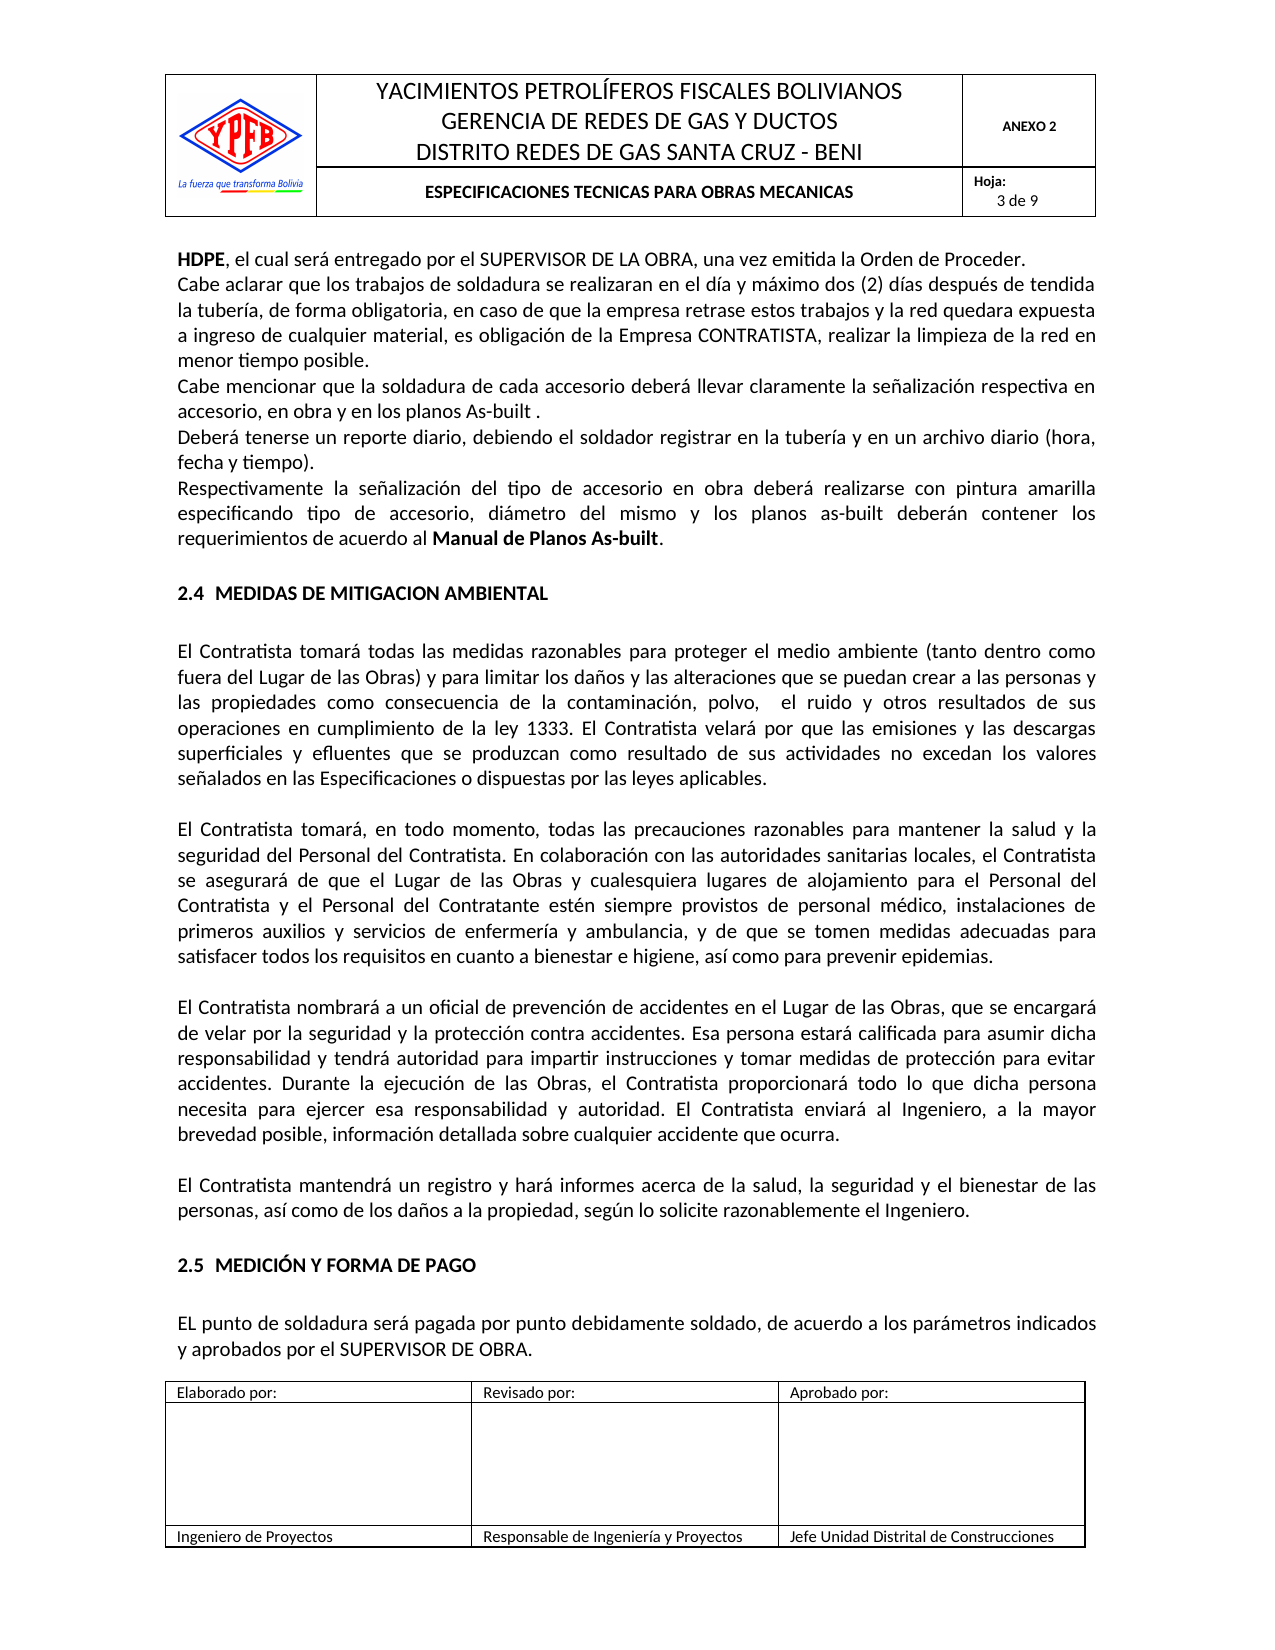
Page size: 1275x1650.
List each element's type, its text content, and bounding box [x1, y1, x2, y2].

text Cabe mencionar que la soldadura de cada accesorio deberá llevar claramente la señalización respectiva en accesorio, en obra y en los planos As-built . [177, 373, 1098, 424]
text El Contratista tomará todas las medidas razonables para proteger el medio ambiente (tanto dentro como fuera del Lugar de las Obras) y para limitar los daños y las alteraciones que se puedan crear a las personas y las propiedades como consecuencia de la contaminación, polvo, el ruido y otros resultados de sus operaciones en cumplimiento de la ley 1333. El Contratista velará por que las emisiones y las descargas superficiales y efluentes que se produzcan como resultado de sus actividades no excedan los valores señalados en las Especificaciones o dispuestas por las leyes aplicables. [177, 638, 1098, 791]
text El Contratista tomará, en todo momento, todas las precauciones razonables para mantener la salud y la seguridad del Personal del Contratista. En colaboración con las autoridades sanitarias locales, el Contratista se asegurará de que el Lugar de las Obras y cualesquiera lugares de alojamiento para el Personal del Contratista y el Personal del Contratante estén siempre provistos de personal médico, instalaciones de primeros auxilios y servicios de enfermería y ambulancia, y de que se tomen medidas adecuadas para satisfacer todos los requisitos en cuanto a bienestar e higiene, así como para prevenir epidemias. [177, 816, 1098, 969]
text El Contratista mantendrá un registro y hará informes acerca de la salud, la seguridad y el bienestar de las personas, así como de los daños a la propiedad, según lo solicite razonablemente el Ingeniero. [177, 1172, 1098, 1223]
text Cabe aclarar que los trabajos de soldadura se realizaran en el día y máximo dos (2) días después de tendida la tubería, de forma obligatoria, en caso de que la empresa retrase estos trabajos y la red quedara expuesta a ingreso de cualquier material, es obligación de la Empresa CONTRATISTA, realizar la limpieza de la red en menor tiempo posible. [177, 271, 1098, 373]
picture [176, 93, 304, 198]
list MEDICIÓN Y FORMA DE PAGO [177, 1252, 1098, 1278]
list MEDIDAS DE MITIGACION AMBIENTAL [177, 580, 1098, 606]
text El Contratista nombrará a un oficial de prevención de accidentes en el Lugar de las Obras, que se encargará de velar por la seguridad y la protección contra accidentes. Esa persona estará calificada para asumir dicha responsabilidad y tendrá autoridad para impartir instrucciones y tomar medidas de protección para evitar accidentes. Durante la ejecución de las Obras, el Contratista proporcionará todo lo que dicha persona necesita para ejercer esa responsabilidad y autoridad. El Contratista enviará al Ingeniero, a la mayor brevedad posible, información detallada sobre cualquier accidente que ocurra. [177, 994, 1098, 1147]
text Deberá tenerse un reporte diario, debiendo el soldador registrar en la tubería y en un archivo diario (hora, fecha y tiempo). [177, 424, 1098, 475]
text Respectivamente la señalización del tipo de accesorio en obra deberá realizarse con pintura amarilla especificando tipo de accesorio, diámetro del mismo y los planos as-built deberán contener los requerimientos de acuerdo al Manual de Planos As-built. [177, 475, 1098, 551]
list EL punto de soldadura será pagada por punto debidamente soldado, de acuerdo a los parámetros indicados y aprobados por el SUPERVISOR DE OBRA. [177, 1311, 1098, 1361]
